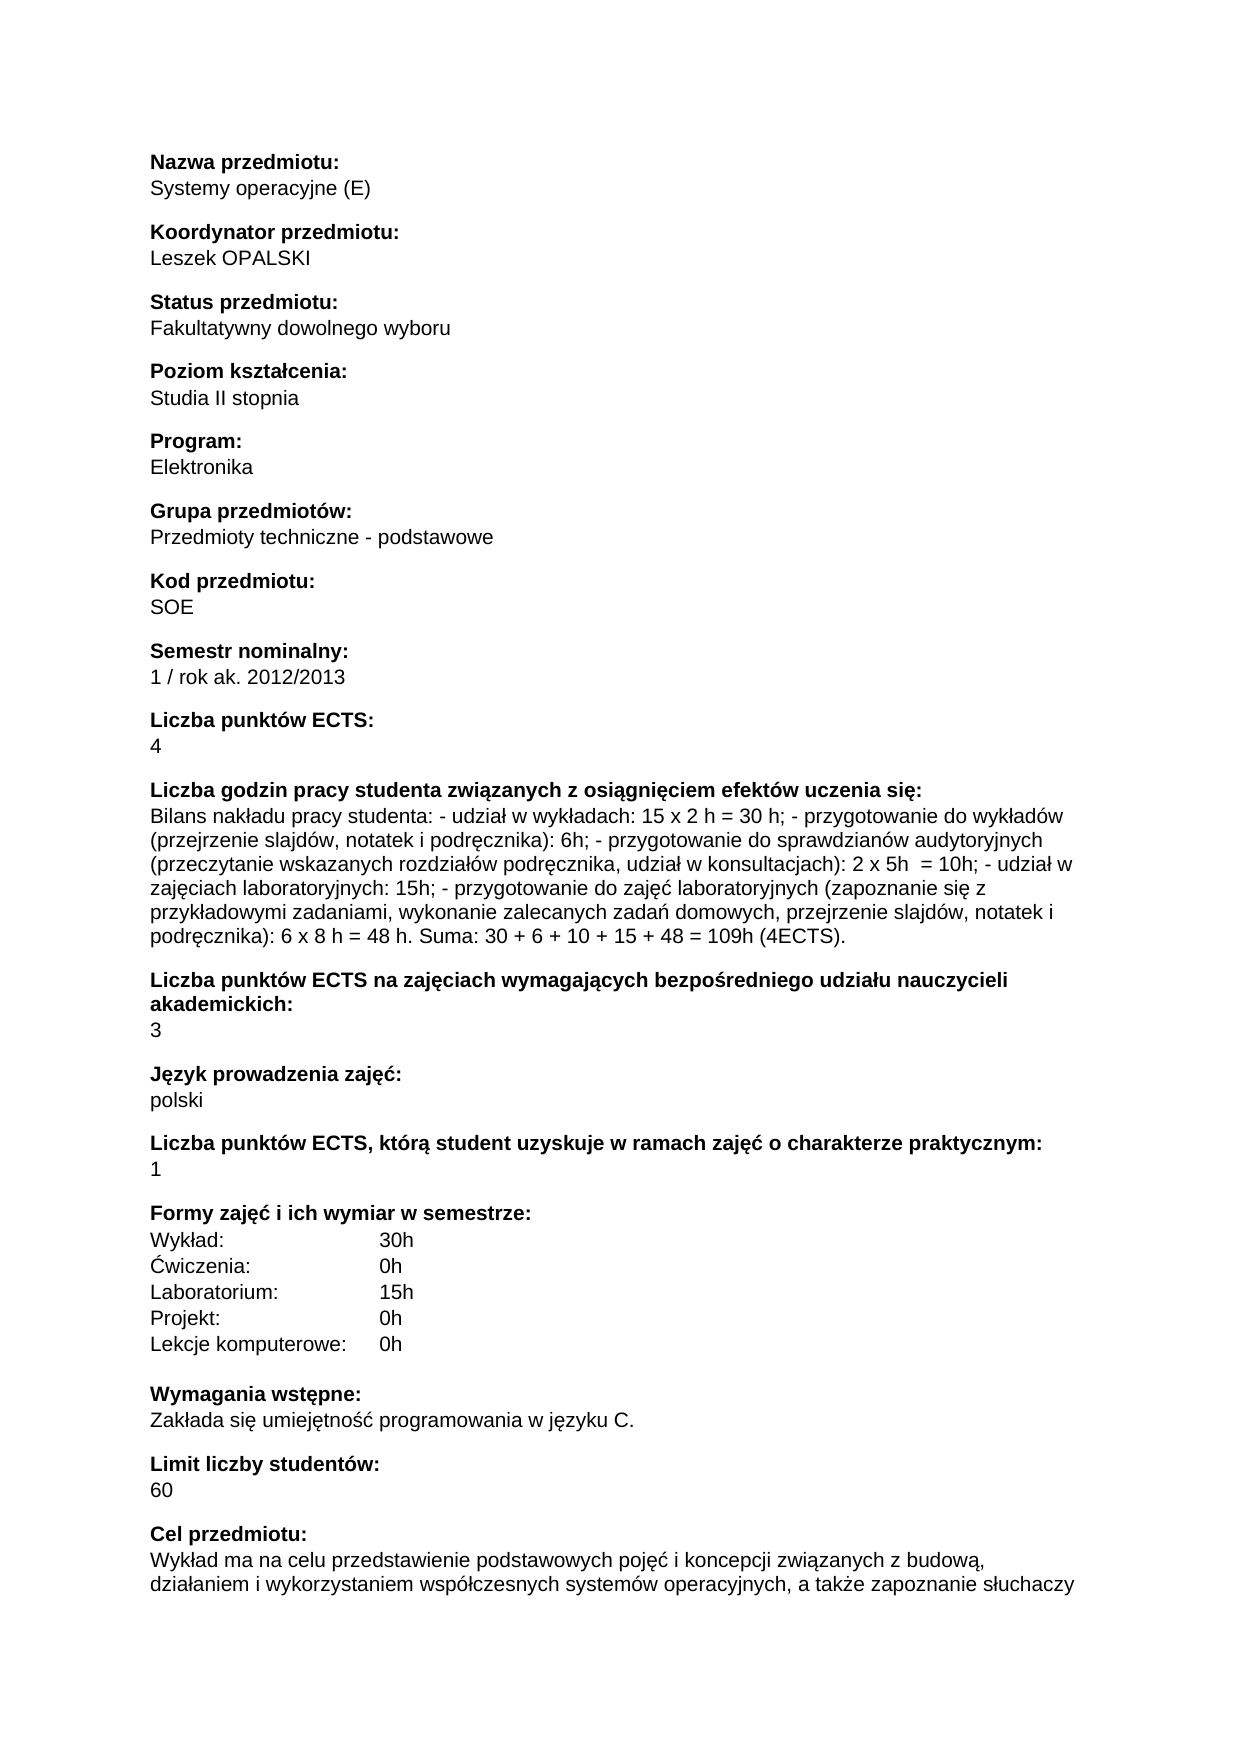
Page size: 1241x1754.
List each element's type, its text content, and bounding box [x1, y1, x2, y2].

text Przedmioty techniczne - podstawowe [150, 525, 1090, 549]
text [150, 1547, 1090, 1595]
text Semestr nominalny: [150, 638, 1090, 662]
table_cell 0h [369, 1252, 597, 1278]
text Liczba punktów ECTS: [150, 708, 1090, 732]
table_cell Laboratorium: [140, 1280, 367, 1304]
text 3 [150, 1018, 1090, 1042]
text 1 / rok ak. 2012/2013 [150, 664, 1090, 688]
text Studia II stopnia [150, 385, 1090, 409]
text Leszek OPALSKI [150, 246, 1090, 270]
text Cel przedmiotu: [150, 1521, 1090, 1545]
text Liczba godzin pracy studenta związanych z osiągnięciem efektów uczenia się: [150, 778, 1090, 802]
text Status przedmiotu: [150, 289, 1090, 313]
text Liczba punktów ECTS, którą student uzyskuje w ramach zajęć o charakterze praktycznym: [150, 1131, 1090, 1155]
text 4 [150, 734, 1090, 758]
text Wymagania wstępne: [150, 1382, 1090, 1406]
table_cell Projekt: [140, 1306, 367, 1330]
text Fakultatywny dowolnego wyboru [150, 316, 1090, 339]
table_cell Lekcje komputerowe: [140, 1332, 367, 1356]
text SOE [150, 595, 1090, 619]
table_header 30h [369, 1228, 597, 1252]
text Język prowadzenia zajęć: [150, 1061, 1090, 1085]
table_cell 0h [369, 1330, 597, 1356]
text Bilans nakładu pracy studenta: - udział w wykładach: 15 x 2 h = 30 h; - przygotowanie do wykładów (przejrzenie slajdów, notatek i podręcznika): 6h; - przygotowanie do sprawdzianów audytoryjnych (przeczytanie wskazanych rozdziałów podręcznika, udział w konsultacjach): 2 x 5h = 10h; - udział w zajęciach laboratoryjnych: 15h; - przygotowanie do zajęć laboratoryjnych (zapoznanie się z przykładowymi zadaniami, wykonanie zalecanych zadań domowych, przejrzenie slajdów, notatek i podręcznika): 6 x 8 h = 48 h. Suma: 30 + 6 + 10 + 15 + 48 = 109h (4ECTS). [150, 804, 1090, 948]
table_header Wykład: [140, 1228, 367, 1252]
table_cell 0h [369, 1304, 597, 1330]
text polski [150, 1087, 1090, 1111]
text Poziom kształcenia: [150, 359, 1090, 383]
text Program: [150, 429, 1090, 453]
table_cell 15h [369, 1278, 597, 1304]
text Koordynator przedmiotu: [150, 220, 1090, 244]
text Elektronika [150, 455, 1090, 479]
text Kod przedmiotu: [150, 569, 1090, 593]
text Formy zajęć i ich wymiar w semestrze: [150, 1201, 1090, 1225]
text 60 [150, 1478, 1090, 1502]
text Nazwa przedmiotu: [150, 150, 1090, 174]
text Systemy operacyjne (E) [150, 176, 1090, 200]
table_cell Ćwiczenia: [140, 1254, 367, 1278]
text Limit liczby studentów: [150, 1452, 1090, 1476]
text 1 [150, 1157, 1090, 1181]
text Zakłada się umiejętność programowania w języku C. [150, 1408, 1090, 1432]
text Grupa przedmiotów: [150, 499, 1090, 523]
text Liczba punktów ECTS na zajęciach wymagających bezpośredniego udziału nauczycieli akademickich: [150, 968, 1090, 1016]
